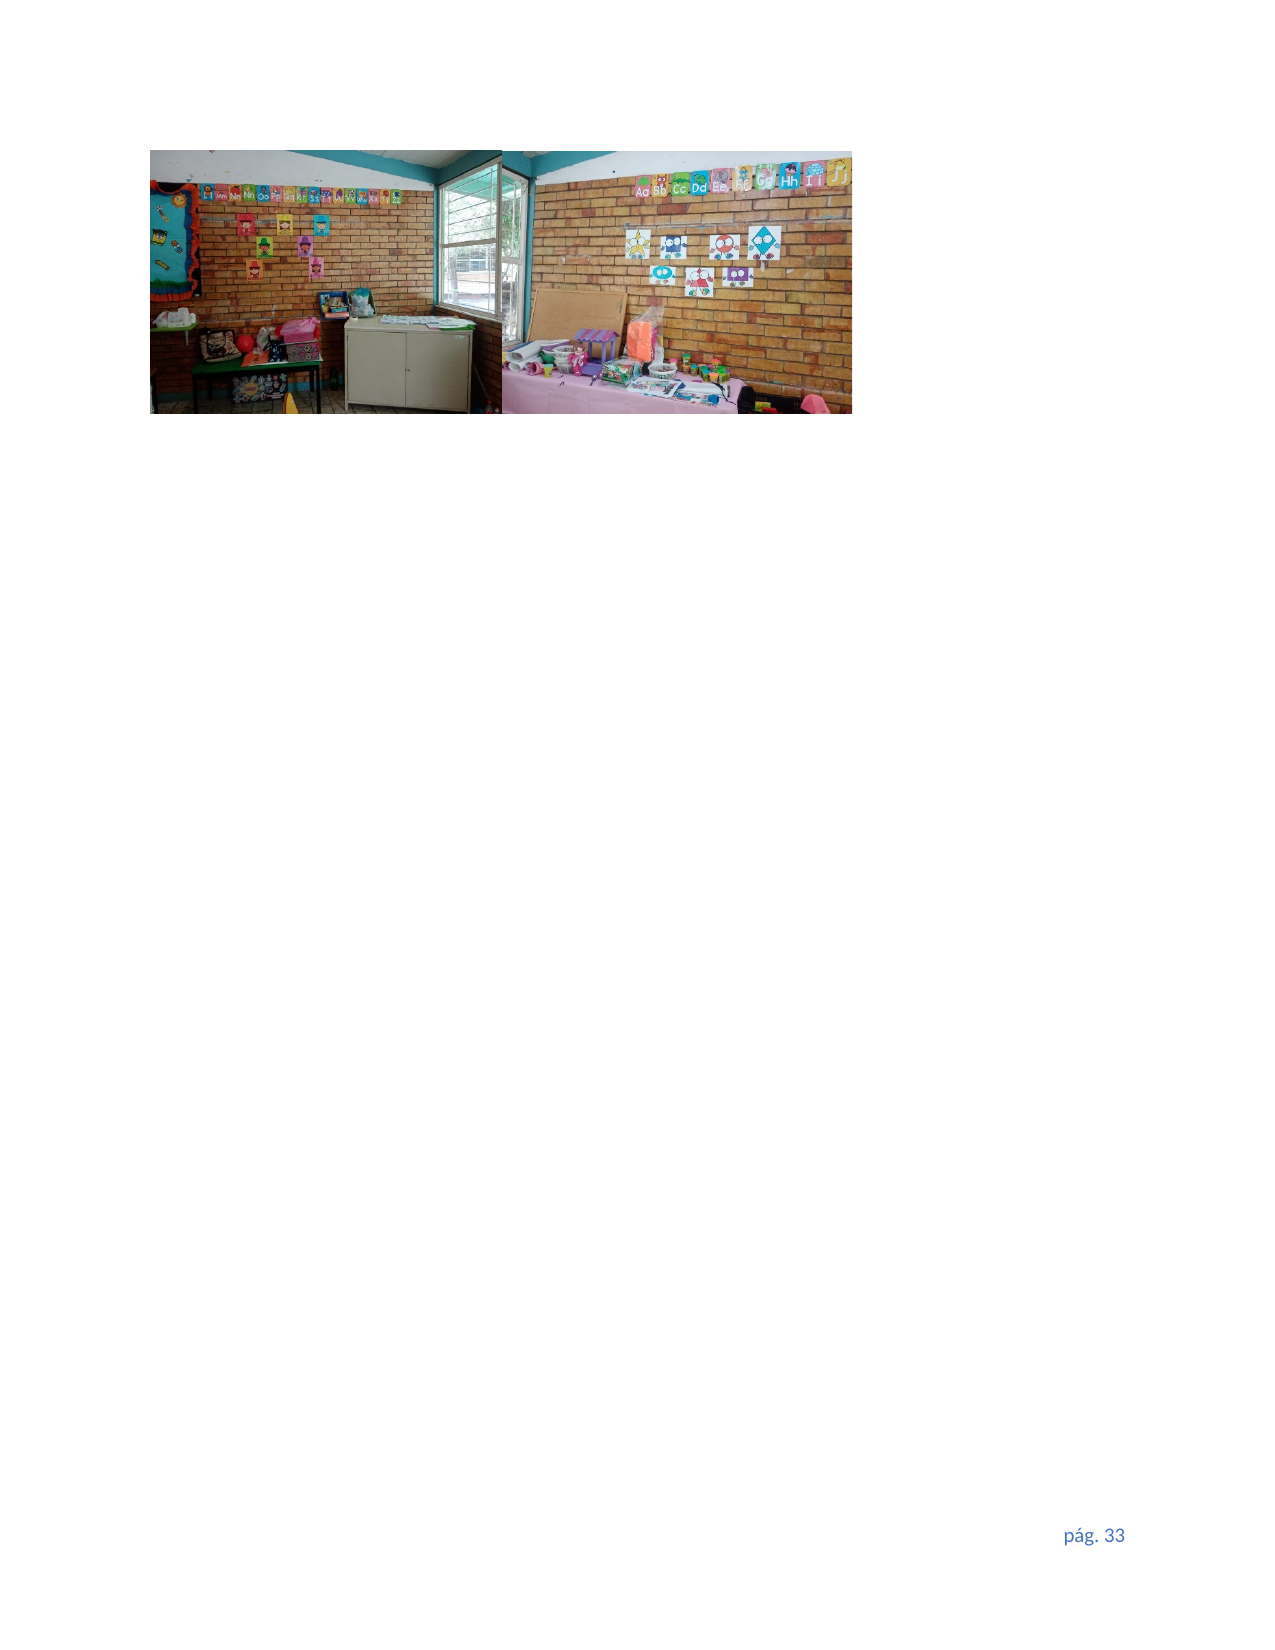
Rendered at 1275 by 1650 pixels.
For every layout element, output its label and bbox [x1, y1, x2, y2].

picture [150, 150, 853, 414]
